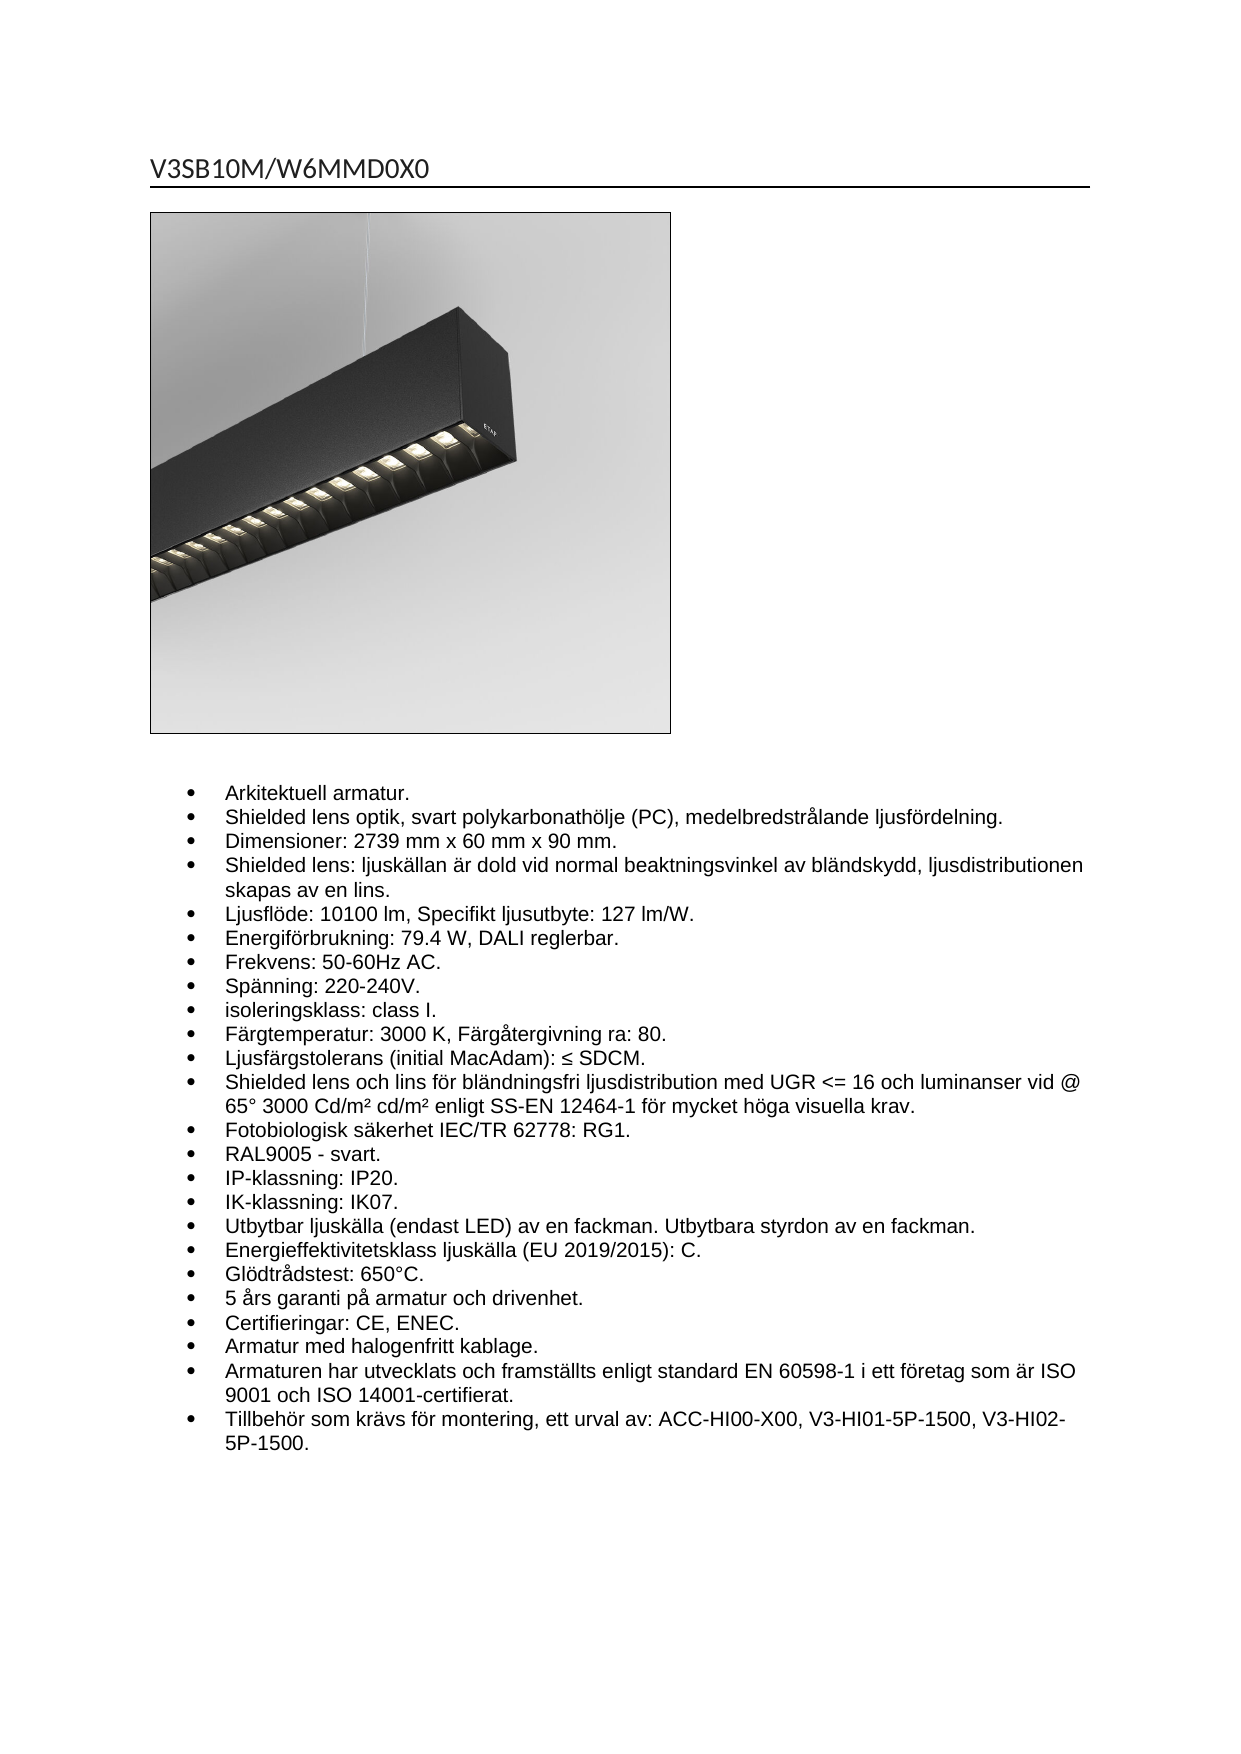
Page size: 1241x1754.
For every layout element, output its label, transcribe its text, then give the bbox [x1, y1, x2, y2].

list Ljusflöde: 10100 lm, Specifikt ljusutbyte: 127 lm/W. [187, 901, 1090, 925]
picture [151, 213, 670, 733]
list RAL9005 - svart. [187, 1142, 1090, 1166]
list Fotobiologisk säkerhet IEC/TR 62778: RG1. [187, 1118, 1090, 1142]
list IP-klassning: IP20. [187, 1166, 1090, 1190]
list Arkitektuell armatur. [187, 781, 1090, 805]
list Ljusfärgstolerans (initial MacAdam): ≤ SDCM. [187, 1046, 1090, 1070]
list Spänning: 220-240V. [187, 973, 1090, 998]
list Certifieringar: CE, ENEC. [187, 1310, 1090, 1334]
list Glödtrådstest: 650°C. [187, 1262, 1090, 1286]
list Färgtemperatur: 3000 K, Färgåtergivning ra: 80. [187, 1022, 1090, 1046]
list 5 års garanti på armatur och drivenhet. [187, 1286, 1090, 1310]
list Shielded lens: ljuskällan är dold vid normal beaktningsvinkel av bländskydd, ljusdistributionen skapas av en lins. [187, 853, 1090, 901]
list Utbytbar ljuskälla (endast LED) av en fackman. Utbytbara styrdon av en fackman. [187, 1214, 1090, 1238]
list Shielded lens optik, svart polykarbonathölje (PC), medelbredstrålande ljusfördelning. [187, 805, 1090, 829]
list Energiförbrukning: 79.4 W, DALI reglerbar. [187, 925, 1090, 949]
list Armatur med halogenfritt kablage. [187, 1334, 1090, 1358]
list IK-klassning: IK07. [187, 1190, 1090, 1214]
list Shielded lens och lins för bländningsfri ljusdistribution med UGR <= 16 och luminanser vid @ 65° 3000 Cd/m² cd/m² enligt SS-EN 12464-1 för mycket höga visuella krav. [187, 1070, 1090, 1118]
list Tillbehör som krävs för montering, ett urval av: ACC-HI00-X00, V3-HI01-5P-1500, V3-HI02-5P-1500. [187, 1406, 1090, 1454]
list Dimensioner: 2739 mm x 60 mm x 90 mm. [187, 829, 1090, 853]
list Frekvens: 50-60Hz AC. [187, 949, 1090, 973]
list isoleringsklass: class I. [187, 998, 1090, 1022]
list Energieffektivitetsklass ljuskälla (EU 2019/2015): C. [187, 1238, 1090, 1262]
list Armaturen har utvecklats och framställts enligt standard EN 60598-1 i ett företag som är ISO 9001 och ISO 14001-certifierat. [187, 1358, 1090, 1406]
text V3SB10M/W6MMD0X0 [150, 150, 1090, 186]
